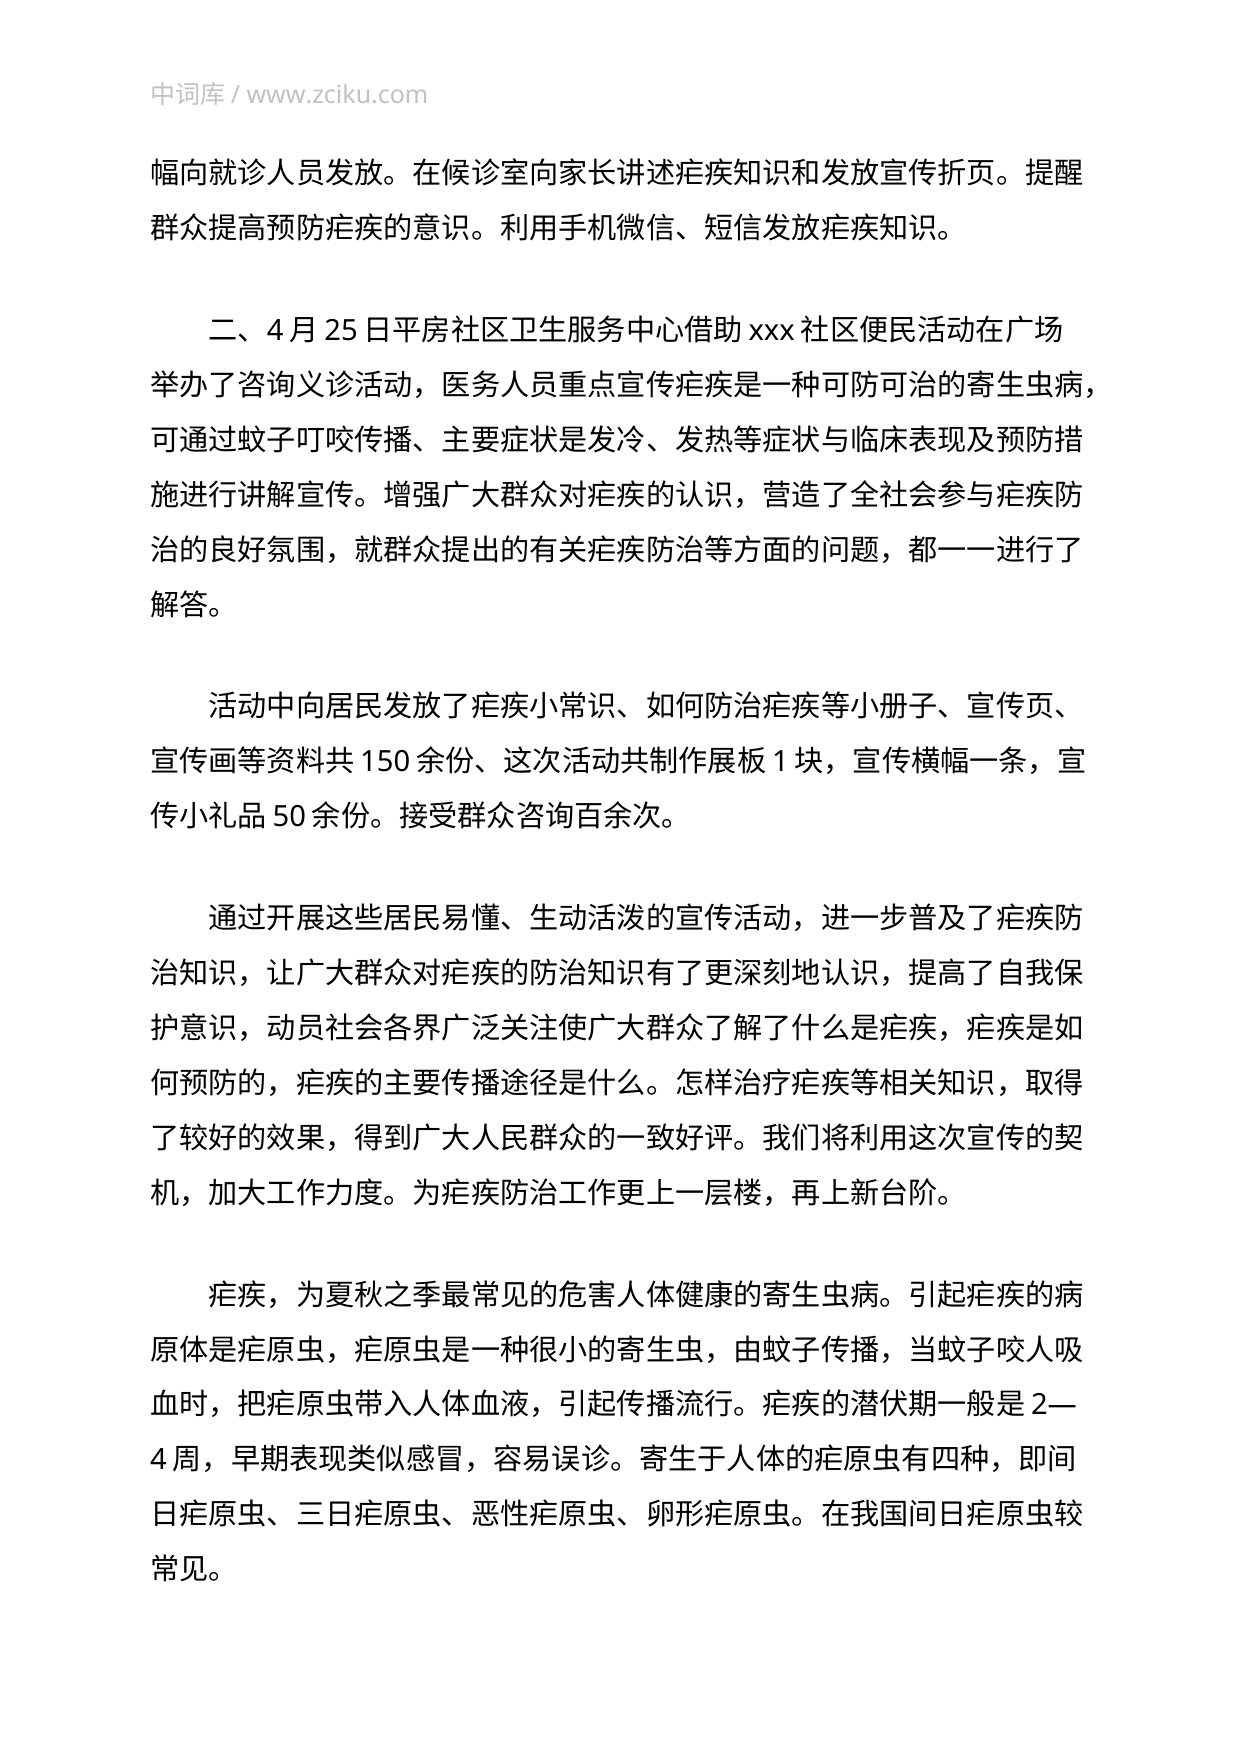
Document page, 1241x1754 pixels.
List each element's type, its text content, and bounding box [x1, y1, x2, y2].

text 二、4月25日平房社区卫生服务中心借助xxx社区便民活动在广场举办了咨询义诊活动，医务人员重点宣传疟疾是一种可防可治的寄生虫病，可通过蚊子叮咬传播、主要症状是发冷、发热等症状与临床表现及预防措施进行讲解宣传。增强广大群众对疟疾的认识，营造了全社会参与疟疾防治的良好氛围，就群众提出的有关疟疾防治等方面的问题，都一一进行了解答。 [150, 307, 1090, 623]
text 活动中向居民发放了疟疾小常识、如何防治疟疾等小册子、宣传页、宣传画等资料共150余份、这次活动共制作展板1块，宣传横幅一条，宣传小礼品50余份。接受群众咨询百余次。 [150, 683, 1090, 835]
text 通过开展这些居民易懂、生动活泼的宣传活动，进一步普及了疟疾防治知识，让广大群众对疟疾的防治知识有了更深刻地认识，提高了自我保护意识，动员社会各界广泛关注使广大群众了解了什么是疟疾，疟疾是如何预防的，疟疾的主要传播途径是什么。怎样治疗疟疾等相关知识，取得了较好的效果，得到广大人民群众的一致好评。我们将利用这次宣传的契机，加大工作力度。为疟疾防治工作更上一层楼，再上新台阶。 [150, 895, 1090, 1212]
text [150, 150, 1090, 247]
text 疟疾，为夏秋之季最常见的危害人体健康的寄生虫病。引起疟疾的病原体是疟原虫，疟原虫是一种很小的寄生虫，由蚊子传播，当蚊子咬人吸血时，把疟原虫带入人体血液，引起传播流行。疟疾的潜伏期一般是2—4周，早期表现类似感冒，容易误诊。寄生于人体的疟原虫有四种，即间日疟原虫、三日疟原虫、恶性疟原虫、卵形疟原虫。在我国间日疟原虫较常见。 [150, 1271, 1090, 1588]
